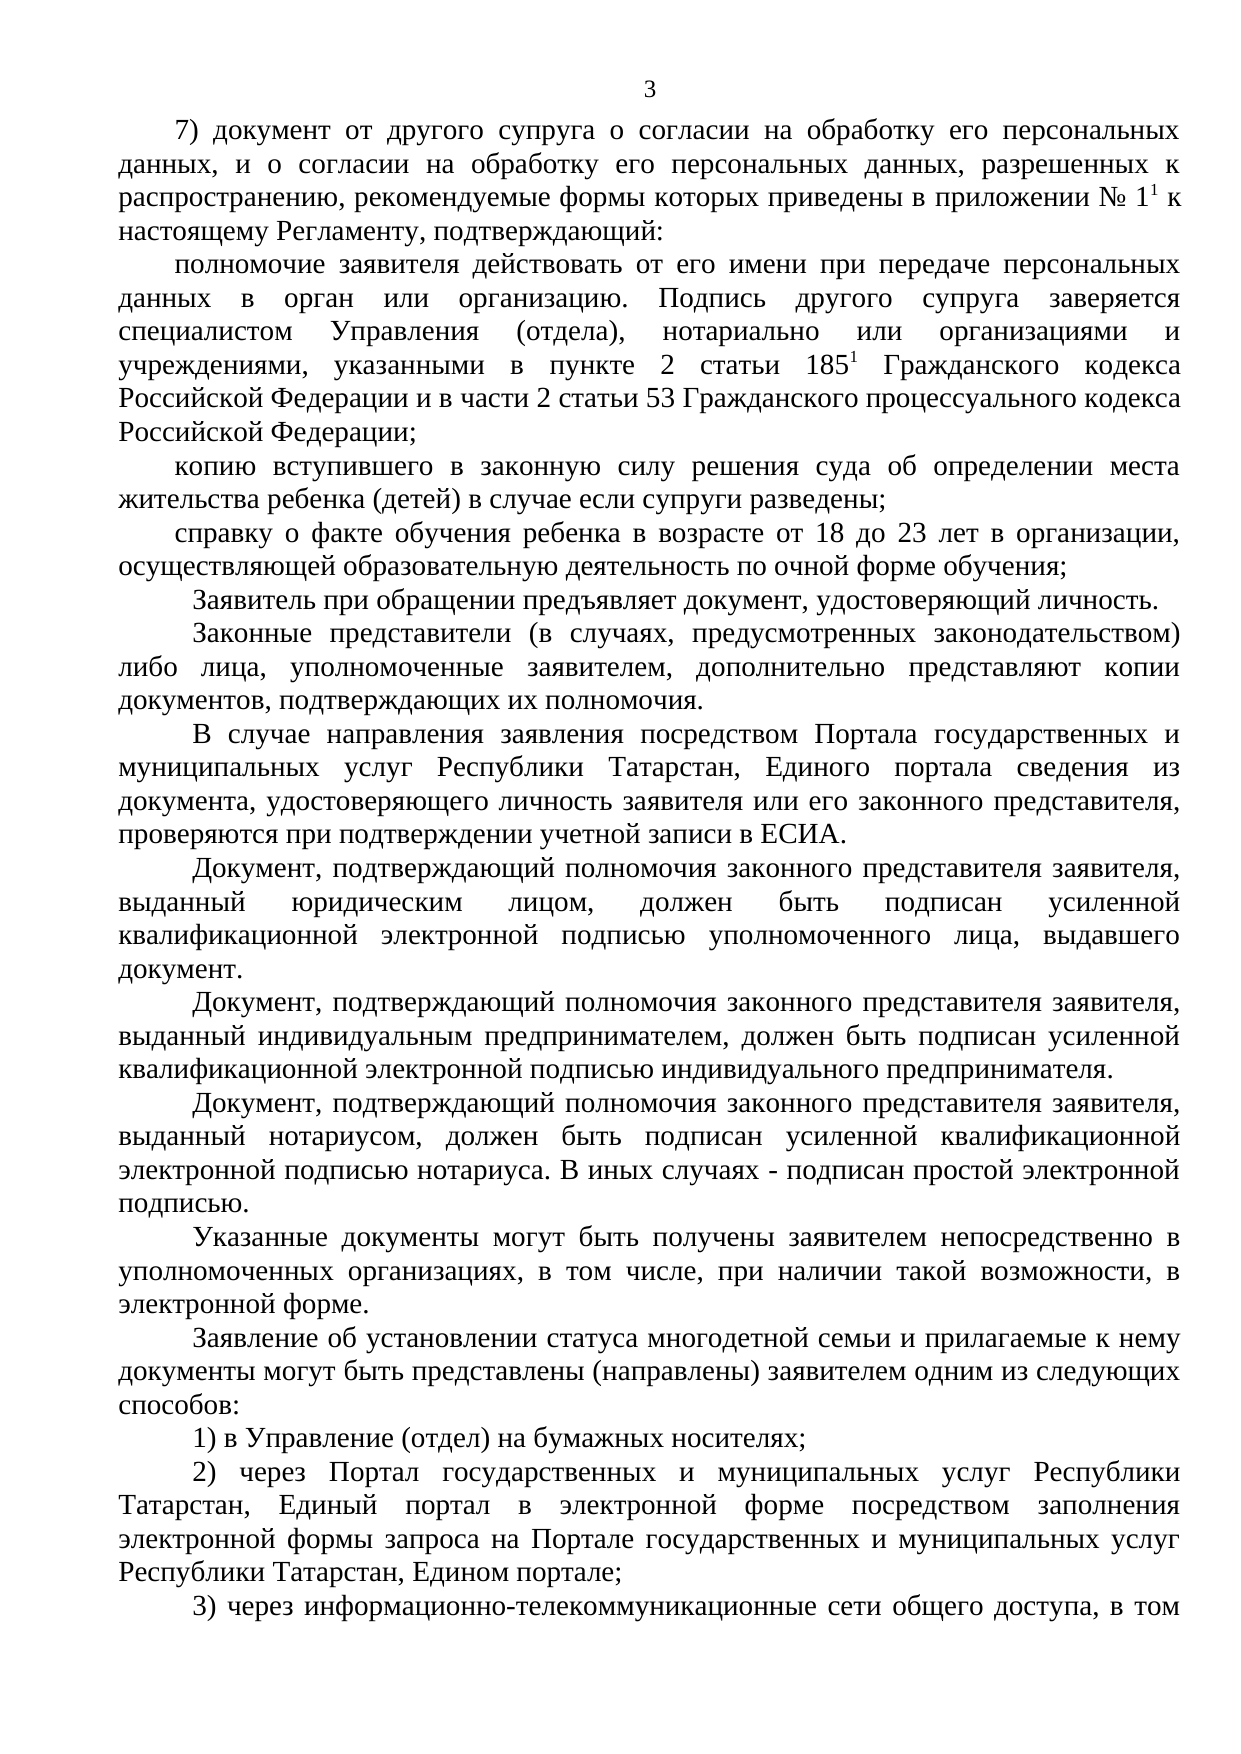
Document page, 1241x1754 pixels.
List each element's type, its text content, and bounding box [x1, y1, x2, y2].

text Заявитель при обращении предъявляет документ, удостоверяющий личность. [118, 582, 1181, 615]
text полномочие заявителя действовать от его имени при передаче персональных данных в орган или организацию. Подпись другого супруга заверяется специалистом Управления (отдела), нотариально или организациями и учреждениями, указанными в пункте 2 статьи 1851 Гражданского кодекса Российской Федерации и в части 2 статьи 53 Гражданского процессуального кодекса Российской Федерации; [118, 246, 1181, 448]
text В случае направления заявления посредством Портала государственных и муниципальных услуг Республики Татарстан, Единого портала сведения из документа, удостоверяющего личность заявителя или его законного представителя, проверяются при подтверждении учетной записи в ЕСИА. [118, 716, 1181, 850]
text копию вступившего в законную силу решения суда об определении места жительства ребенка (детей) в случае если супруги разведены; [118, 448, 1181, 515]
text Документ, подтверждающий полномочия законного представителя заявителя, выданный юридическим лицом, должен быть подписан усиленной квалификационной электронной подписью уполномоченного лица, выдавшего документ. [118, 850, 1181, 984]
text 1) в Управление (отдел) на бумажных носителях; [118, 1420, 1181, 1454]
text Указанные документы могут быть получены заявителем непосредственно в уполномоченных организациях, в том числе, при наличии такой возможности, в электронной форме. [118, 1219, 1181, 1320]
text Документ, подтверждающий полномочия законного представителя заявителя, выданный нотариусом, должен быть подписан усиленной квалификационной электронной подписью нотариуса. В иных случаях - подписан простой электронной подписью. [118, 1085, 1181, 1219]
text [118, 1588, 1181, 1622]
text Заявление об установлении статуса многодетной семьи и прилагаемые к нему документы могут быть представлены (направлены) заявителем одним из следующих способов: [118, 1320, 1181, 1420]
text 2) через Портал государственных и муниципальных услуг Республики Татарстан, Единый портал в электронной форме посредством заполнения электронной формы запроса на Портале государственных и муниципальных услуг Республики Татарстан, Едином портале; [118, 1454, 1181, 1588]
text справку о факте обучения ребенка в возрасте от 18 до 23 лет в организации, осуществляющей образовательную деятельность по очной форме обучения; [118, 515, 1181, 582]
text 7) документ от другого супруга о согласии на обработку его персональных данных, и о согласии на обработку его персональных данных, разрешенных к распространению, рекомендуемые формы которых приведены в приложении № 11 к настоящему Регламенту, подтверждающий: [118, 112, 1181, 246]
text Законные представители (в случаях, предусмотренных законодательством) либо лица, уполномоченные заявителем, дополнительно представляют копии документов, подтверждающих их полномочия. [118, 615, 1181, 716]
text Документ, подтверждающий полномочия законного представителя заявителя, выданный индивидуальным предпринимателем, должен быть подписан усиленной квалификационной электронной подписью индивидуального предпринимателя. [118, 984, 1181, 1085]
